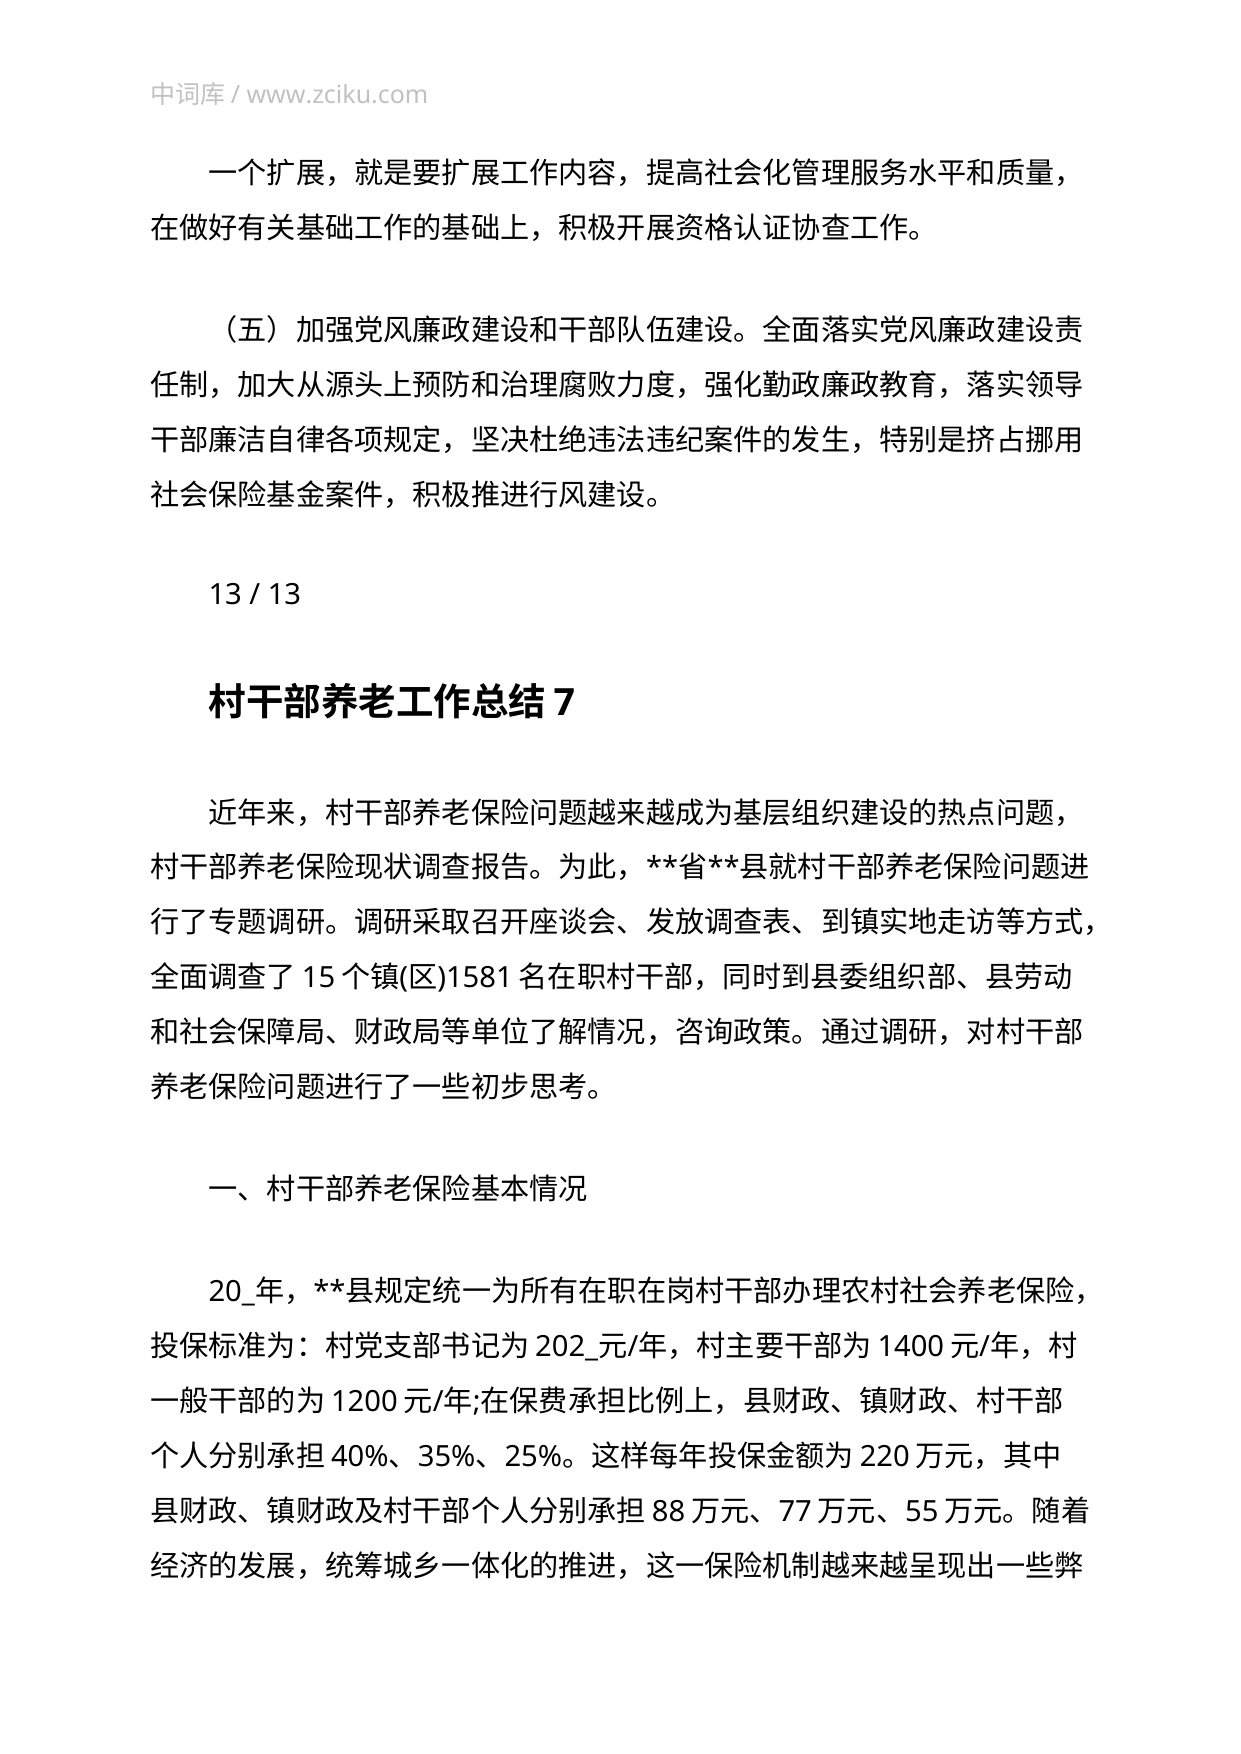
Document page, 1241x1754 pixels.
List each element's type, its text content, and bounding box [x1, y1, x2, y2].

text 一、村干部养老保险基本情况 [150, 1166, 1090, 1208]
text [150, 1267, 1090, 1585]
text 一个扩展，就是要扩展工作内容，提高社会化管理服务水平和质量，在做好有关基础工作的基础上，积极开展资格认证协查工作。 [150, 150, 1090, 247]
text 近年来，村干部养老保险问题越来越成为基层组织建设的热点问题，村干部养老保险现状调查报告。为此，**省**县就村干部养老保险问题进行了专题调研。调研采取召开座谈会、发放调查表、到镇实地走访等方式，全面调查了15个镇(区)1581名在职村干部，同时到县委组织部、县劳动和社会保障局、财政局等单位了解情况，咨询政策。通过调研，对村干部养老保险问题进行了一些初步思考。 [150, 789, 1090, 1106]
text 村干部养老工作总结7 [150, 672, 1090, 726]
text 13 / 13 [150, 573, 1090, 613]
text （五）加强党风廉政建设和干部队伍建设。全面落实党风廉政建设责任制，加大从源头上预防和治理腐败力度，强化勤政廉政教育，落实领导干部廉洁自律各项规定，坚决杜绝违法违纪案件的发生，特别是挤占挪用社会保险基金案件，积极推进行风建设。 [150, 307, 1090, 514]
